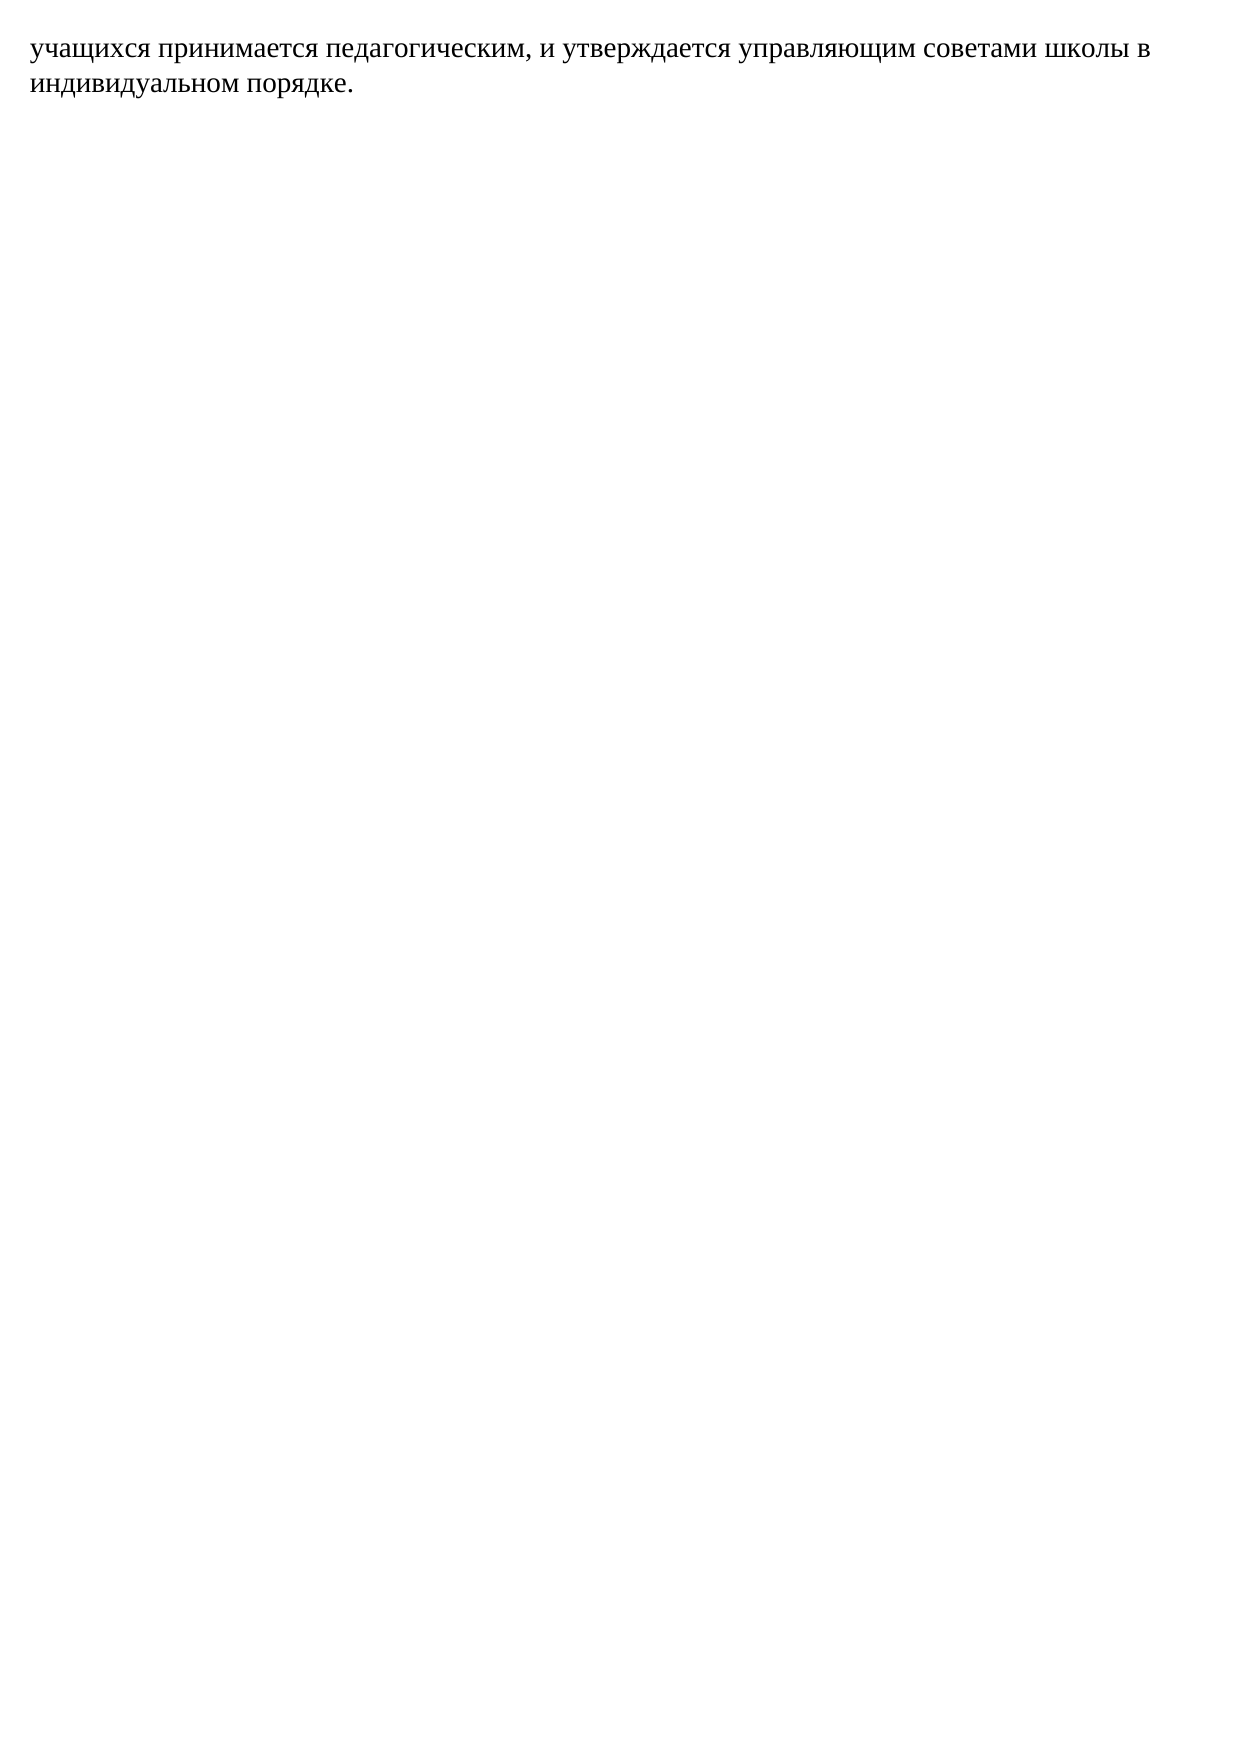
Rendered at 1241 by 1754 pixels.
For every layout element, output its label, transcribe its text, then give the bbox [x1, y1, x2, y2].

text учащихся принимается педагогическим, и утверждается управляющим советами школы в индивидуальном порядке. [29, 29, 1152, 99]
